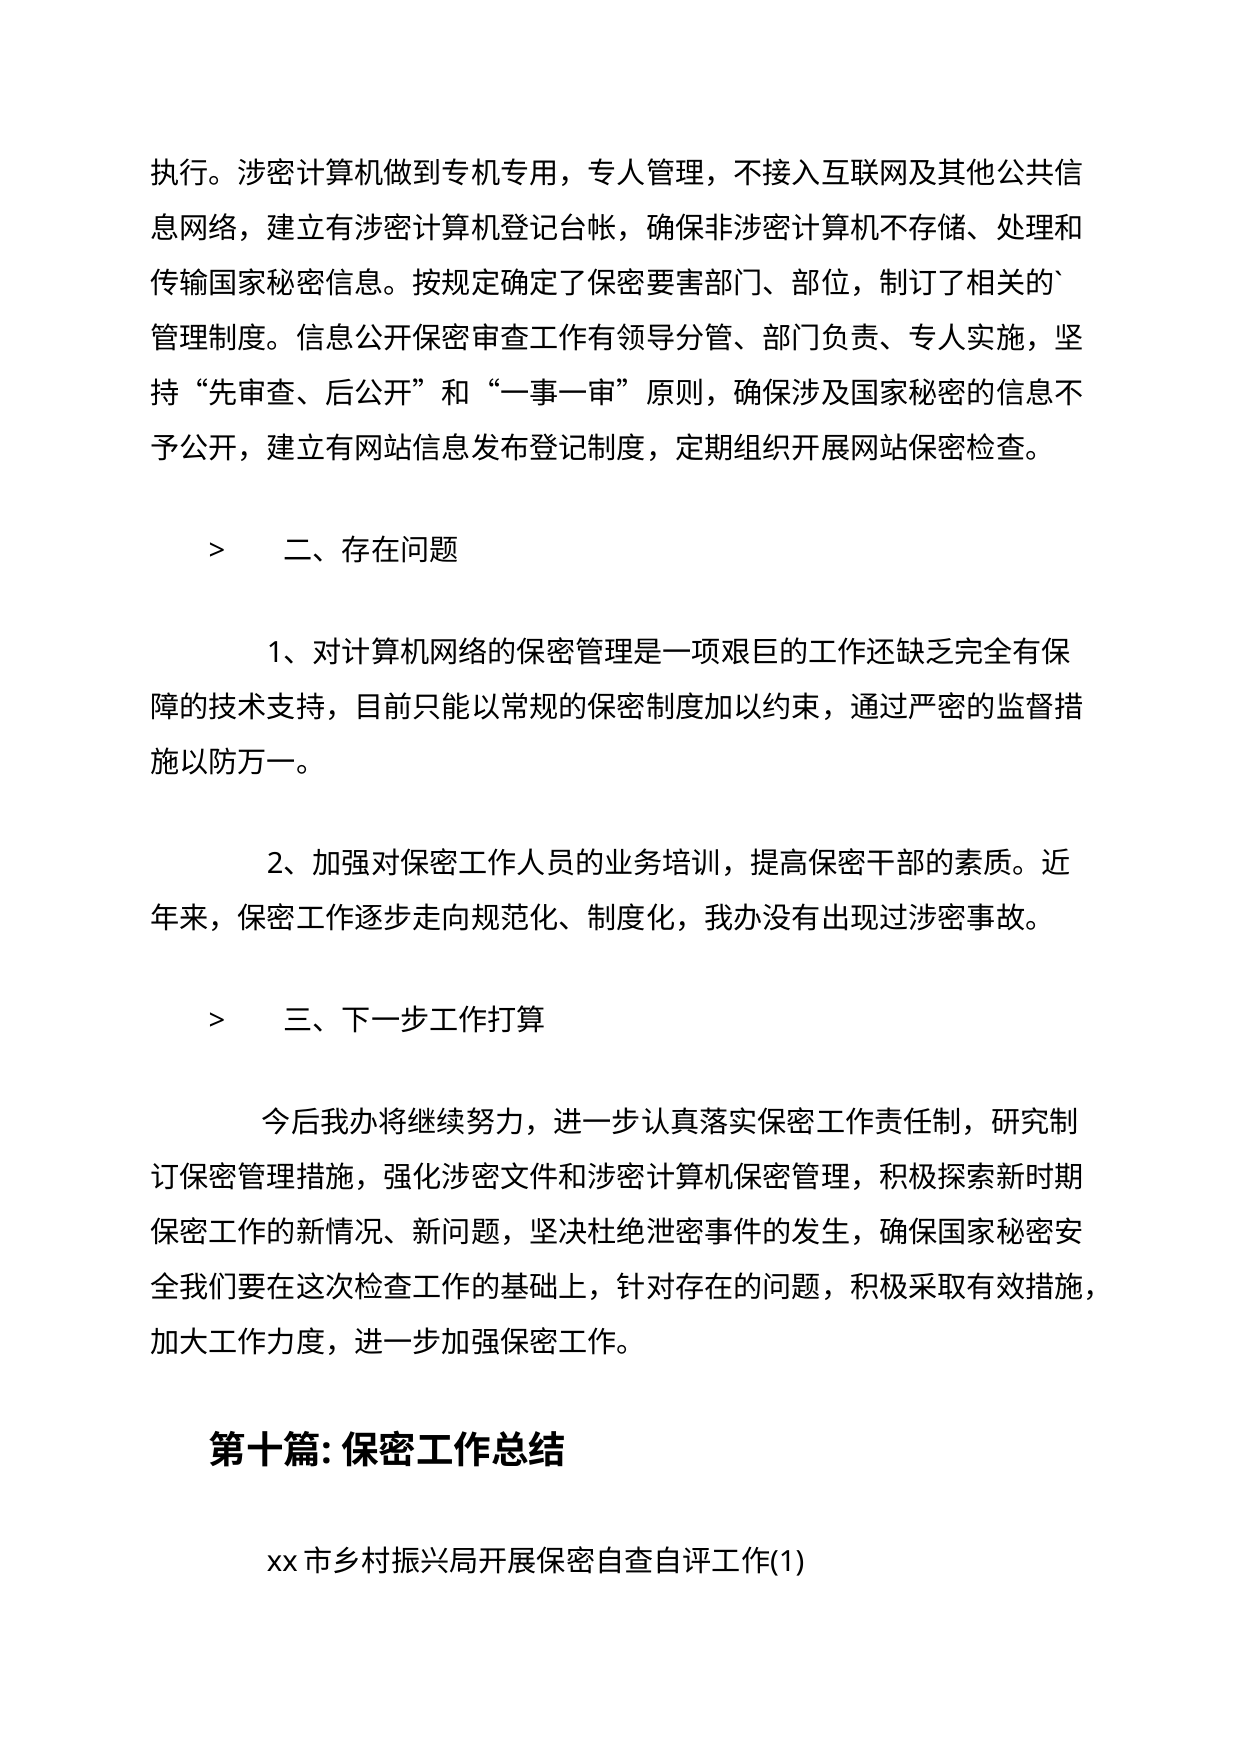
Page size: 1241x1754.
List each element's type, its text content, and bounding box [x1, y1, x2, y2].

text > 二、存在问题 [150, 526, 1090, 569]
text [150, 150, 1090, 467]
text > 三、下一步工作打算 [150, 997, 1090, 1039]
text 第十篇: 保密工作总结 [150, 1420, 1090, 1475]
text 2、加强对保密工作人员的业务培训，提高保密干部的素质。近年来，保密工作逐步走向规范化、制度化，我办没有出现过涉密事故。 [150, 840, 1090, 937]
text 今后我办将继续努力，进一步认真落实保密工作责任制，研究制订保密管理措施，强化涉密文件和涉密计算机保密管理，积极探索新时期保密工作的新情况、新问题，坚决杜绝泄密事件的发生，确保国家秘密安全我们要在这次检查工作的基础上，针对存在的问题，积极采取有效措施，加大工作力度，进一步加强保密工作。 [150, 1099, 1090, 1361]
text xx市乡村振兴局开展保密自查自评工作(1) [150, 1538, 1090, 1580]
text 1、对计算机网络的保密管理是一项艰巨的工作还缺乏完全有保障的技术支持，目前只能以常规的保密制度加以约束，通过严密的监督措施以防万一。 [150, 628, 1090, 781]
